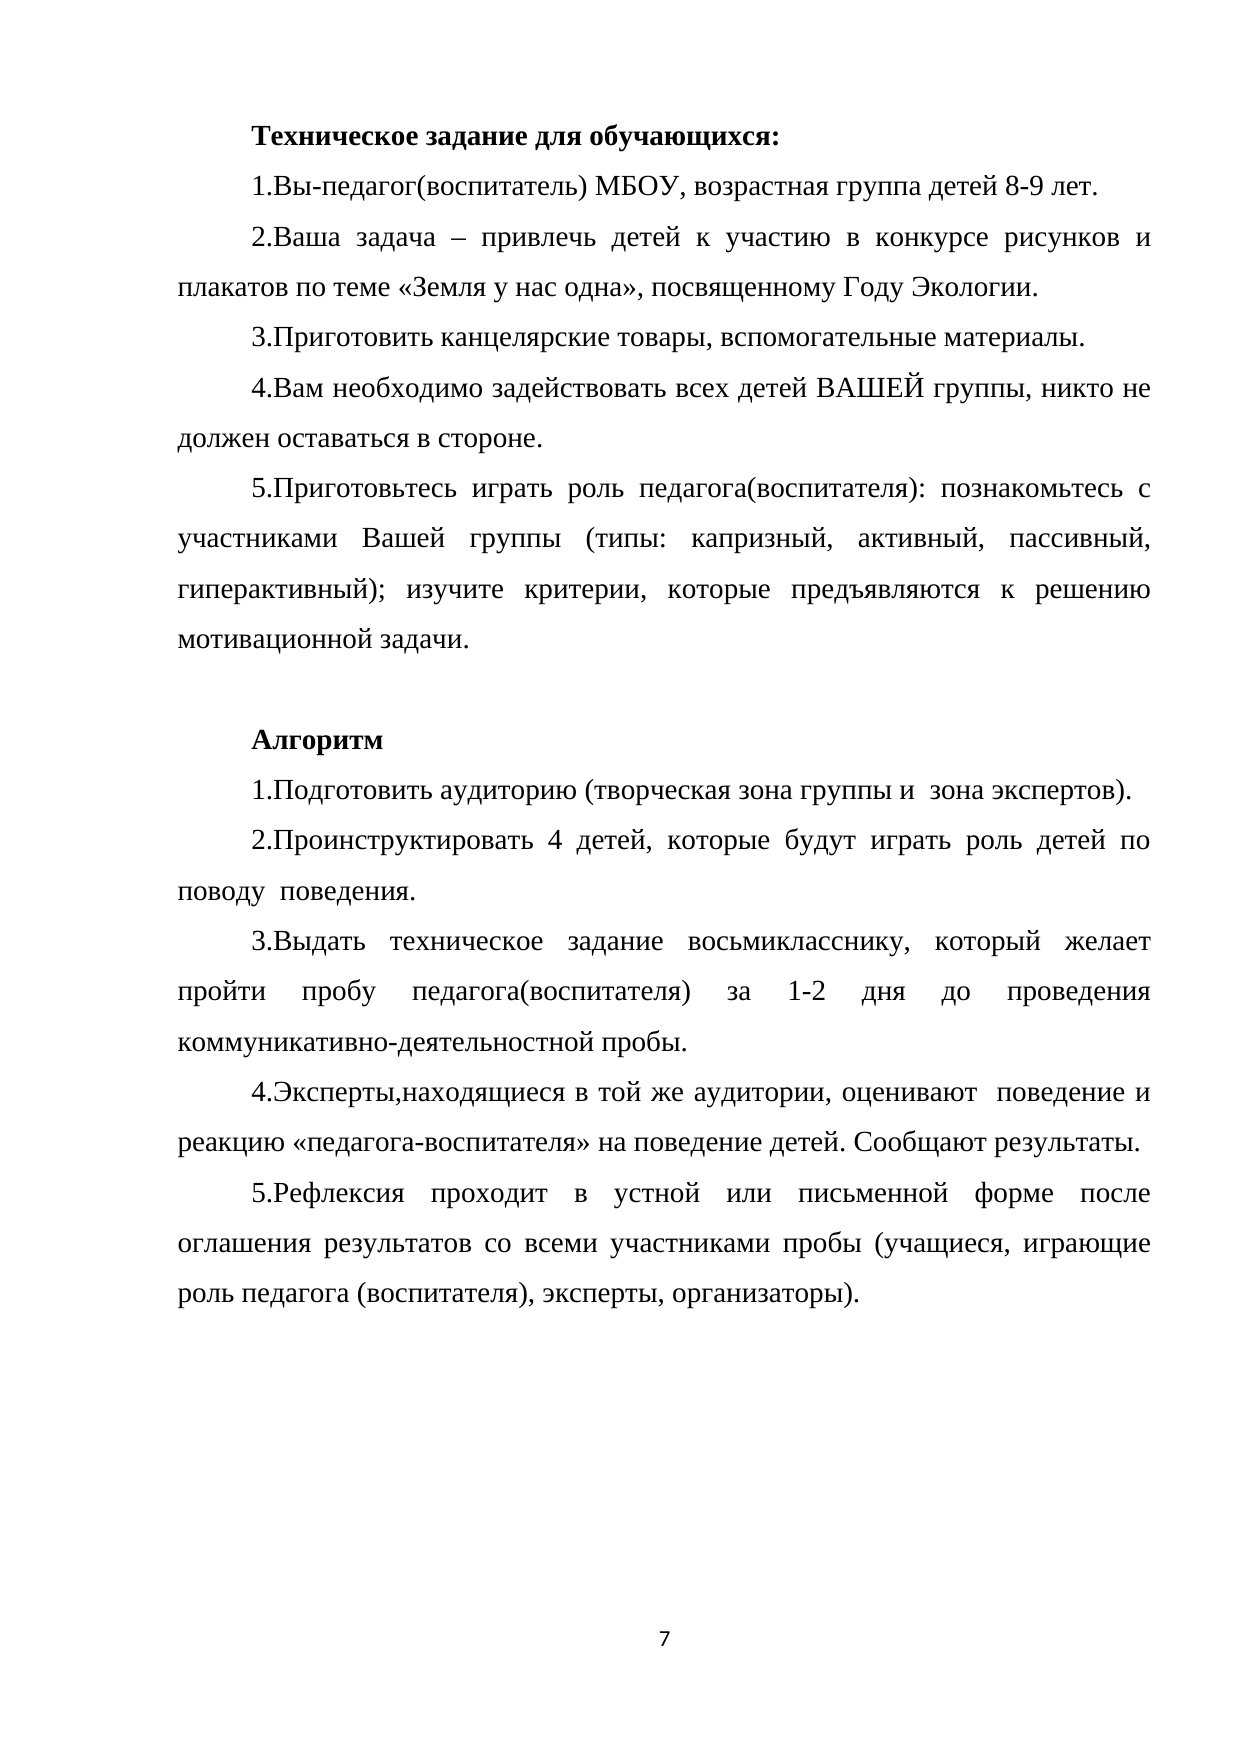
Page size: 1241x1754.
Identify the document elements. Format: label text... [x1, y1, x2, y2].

list 5.Приготовьтесь играть роль педагога(воспитателя): познакомьтесь с участниками Вашей группы (типы: капризный, активный, пассивный, гиперактивный); изучите критерии, которые предъявляются к решению мотивационной задачи. [177, 470, 1152, 655]
list Техническое задание для обучающихся: [177, 118, 1152, 152]
list 2.Проинструктировать 4 детей, которые будут играть роль детей по поводу поведения. [177, 822, 1152, 906]
list 5.Рефлексия проходит в устной или письменной форме после оглашения результатов со всеми участниками пробы (учащиеся, играющие роль педагога (воспитателя), эксперты, организаторы). [177, 1175, 1152, 1309]
list 3.Выдать техническое задание восьмикласснику, который желает пройти пробу педагога(воспитателя) за 1-2 дня до проведения коммуникативно-деятельностной пробы. [177, 923, 1152, 1057]
list 2.Ваша задача – привлечь детей к участию в конкурсе рисунков и плакатов по теме «Земля у нас одна», посвященному Году Экологии. [177, 219, 1152, 303]
list 4.Эксперты,находящиеся в той же аудитории, оценивают поведение и реакцию «педагога-воспитателя» на поведение детей. Сообщают результаты. [177, 1074, 1152, 1158]
list 4.Вам необходимо задействовать всех детей ВАШЕЙ группы, никто не должен оставаться в стороне. [177, 370, 1152, 453]
list 1.Подготовить аудиторию (творческая зона группы и зона экспертов). [177, 772, 1152, 806]
list 3.Приготовить канцелярские товары, вспомогательные материалы. [177, 319, 1152, 353]
list 1.Вы-педагог(воспитатель) МБОУ, возрастная группа детей 8-9 лет. [177, 168, 1152, 202]
list Алгоритм [177, 722, 1152, 755]
